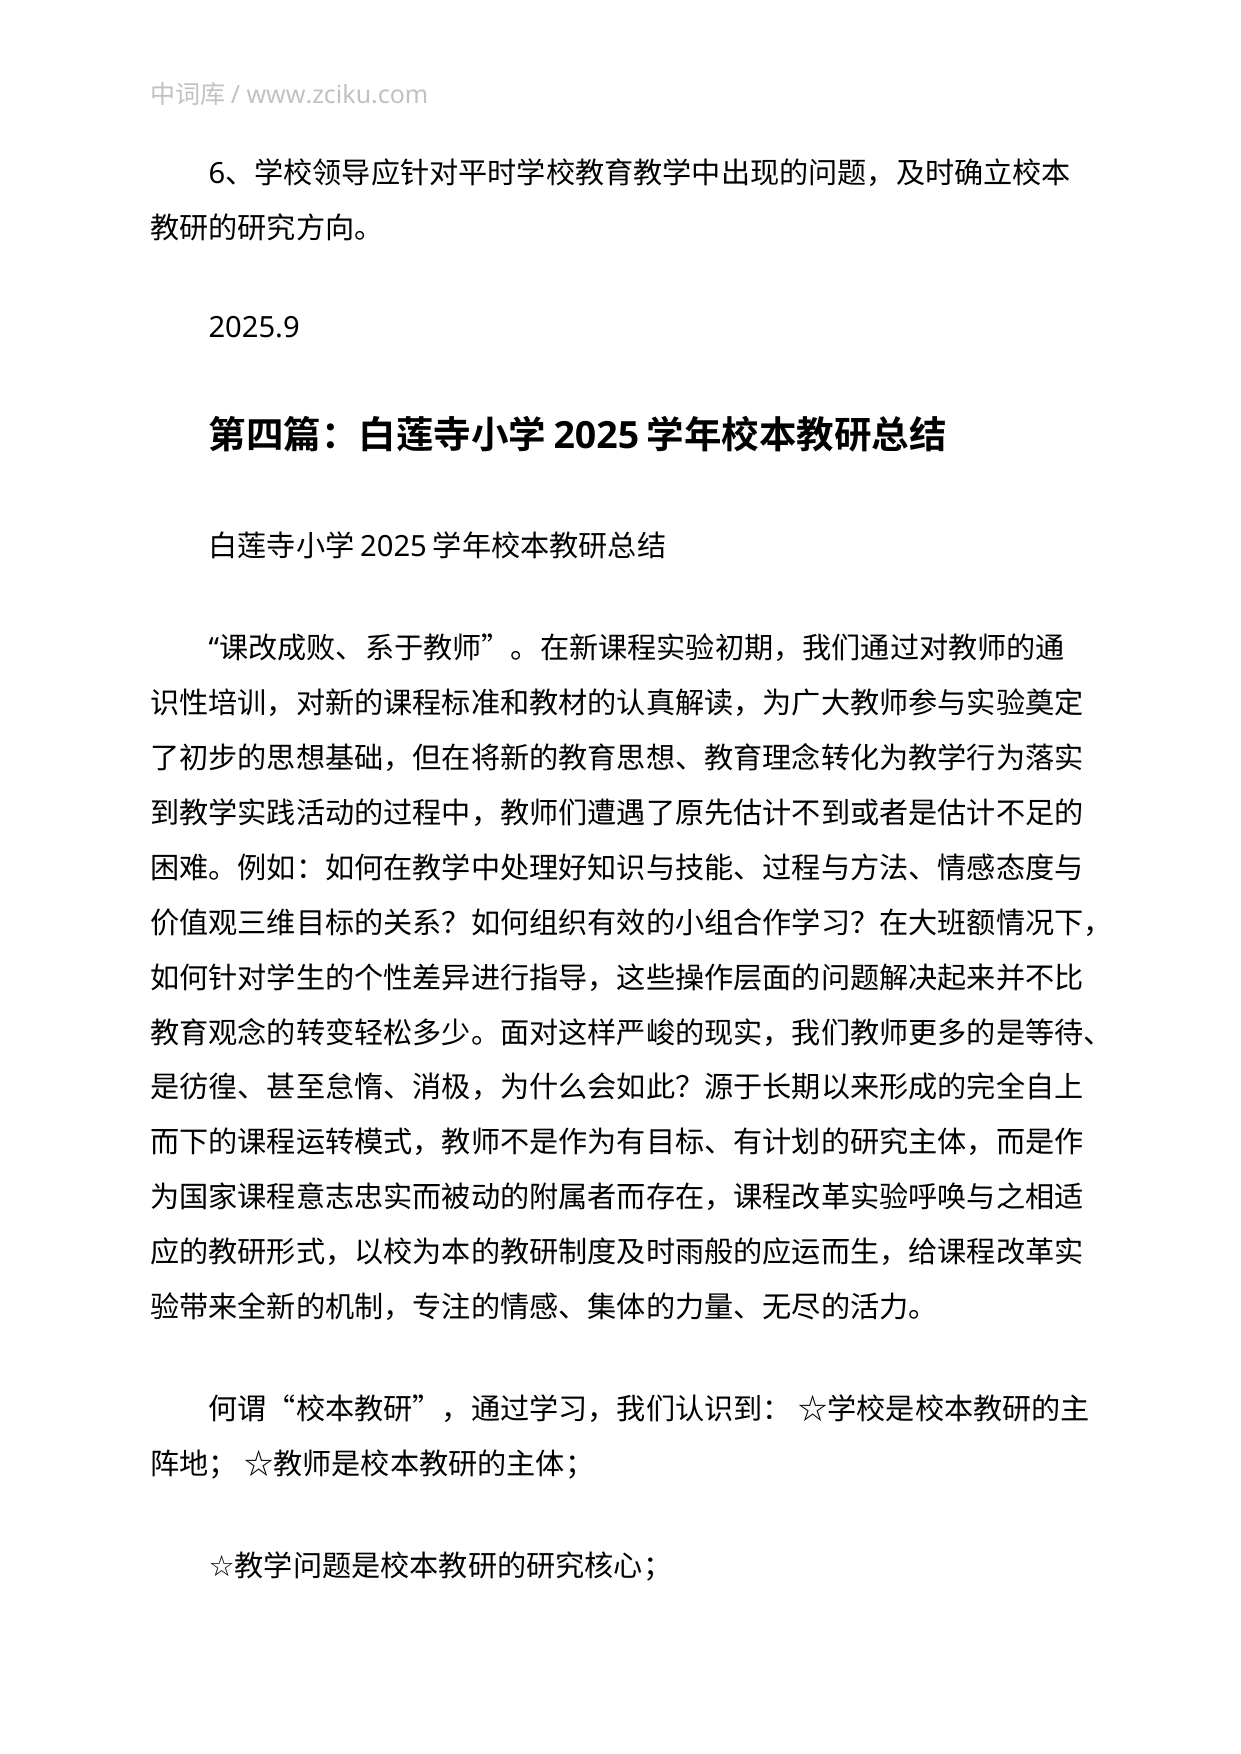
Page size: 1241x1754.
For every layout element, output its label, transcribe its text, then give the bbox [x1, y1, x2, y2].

text “课改成败、系于教师”。在新课程实验初期，我们通过对教师的通识性培训，对新的课程标准和教材的认真解读，为广大教师参与实验奠定了初步的思想基础，但在将新的教育思想、教育理念转化为教学行为落实到教学实践活动的过程中，教师们遭遇了原先估计不到或者是估计不足的困难。例如：如何在教学中处理好知识与技能、过程与方法、情感态度与价值观三维目标的关系？如何组织有效的小组合作学习？在大班额情况下，如何针对学生的个性差异进行指导，这些操作层面的问题解决起来并不比教育观念的转变轻松多少。面对这样严峻的现实，我们教师更多的是等待、是彷徨、甚至怠惰、消极，为什么会如此？源于长期以来形成的完全自上而下的课程运转模式，教师不是作为有目标、有计划的研究主体，而是作为国家课程意志忠实而被动的附属者而存在，课程改革实验呼唤与之相适应的教研形式，以校为本的教研制度及时雨般的应运而生，给课程改革实验带来全新的机制，专注的情感、集体的力量、无尽的活力。 [150, 625, 1090, 1326]
text 6、学校领导应针对平时学校教育教学中出现的问题，及时确立校本教研的研究方向。 [150, 150, 1090, 247]
text ☆教学问题是校本教研的研究核心； [150, 1542, 1090, 1584]
text 白莲寺小学2025学年校本教研总结 [150, 523, 1090, 565]
text 2025.9 [150, 307, 1090, 346]
text 第四篇：白莲寺小学2025学年校本教研总结 [150, 405, 1090, 460]
text 何谓“校本教研”，通过学习，我们认识到： ☆学校是校本教研的主阵地； ☆教师是校本教研的主体； [150, 1385, 1090, 1483]
